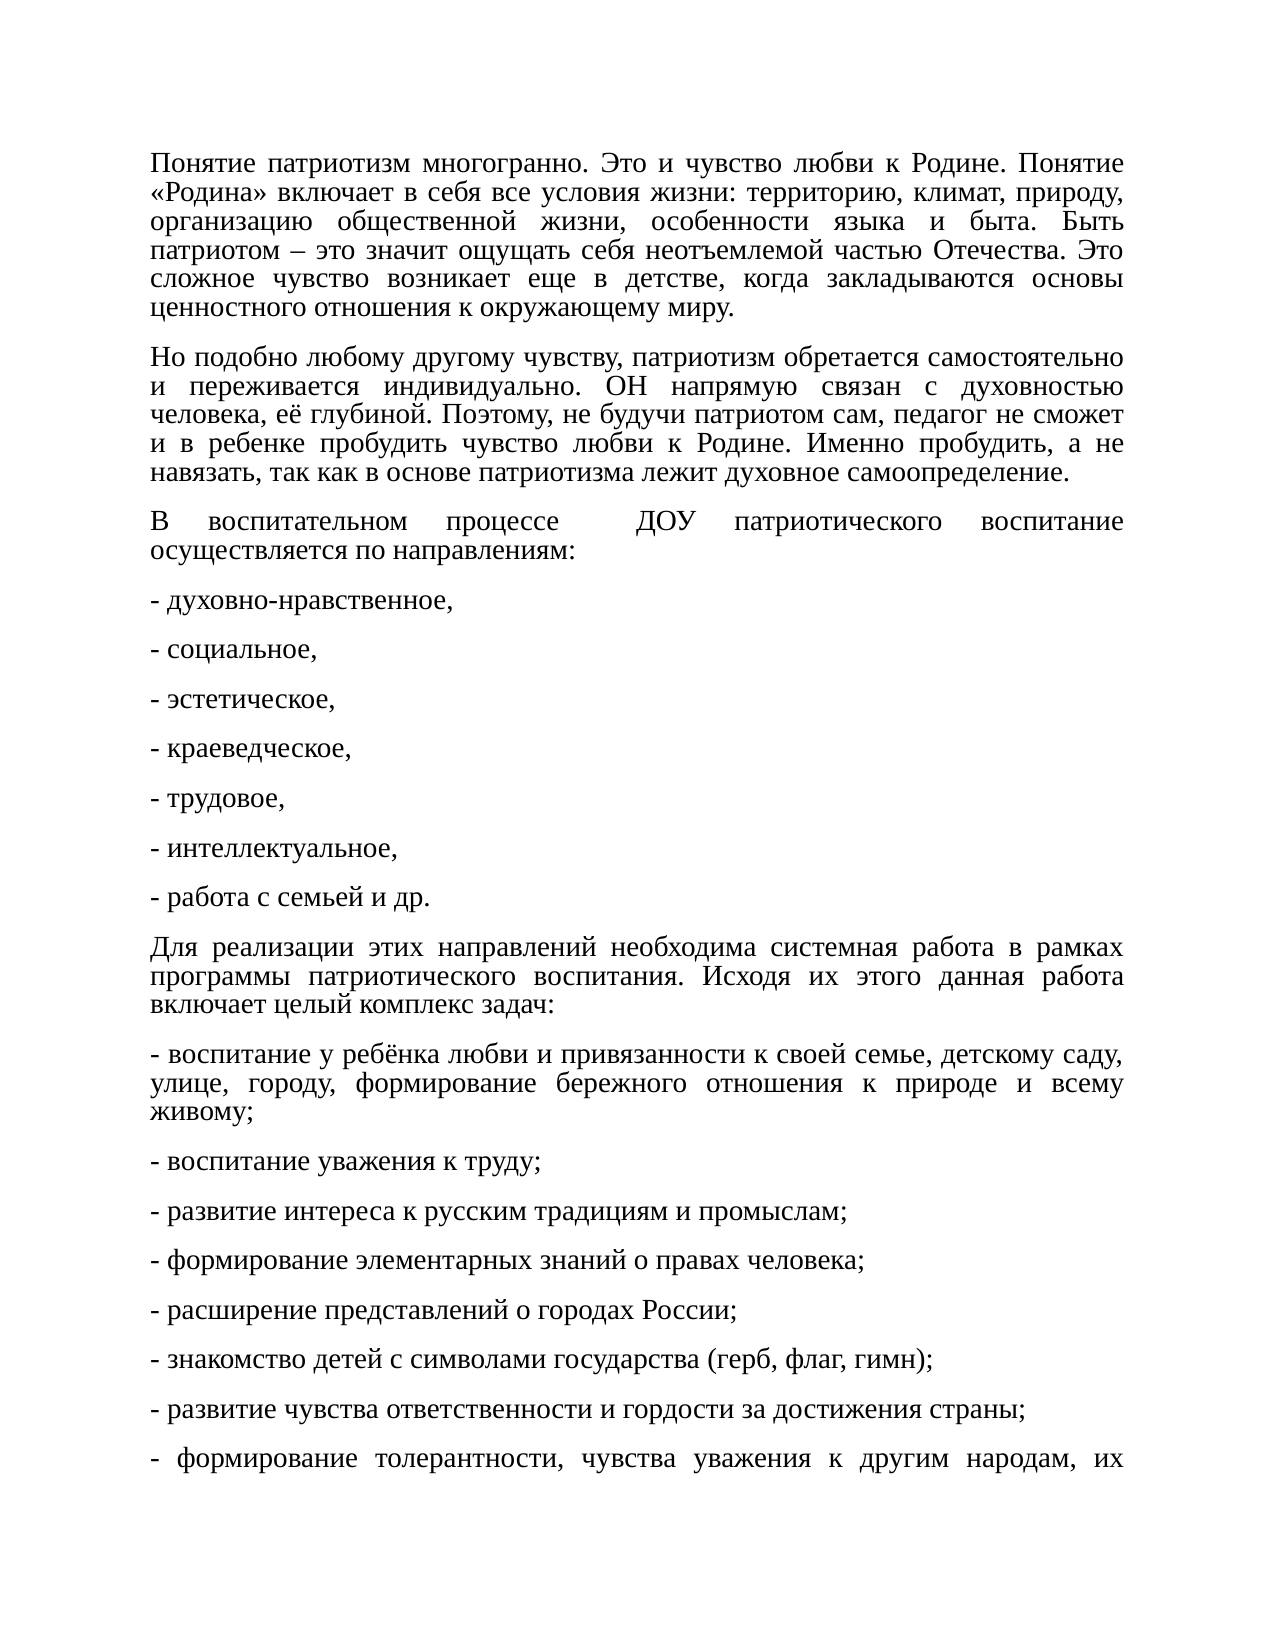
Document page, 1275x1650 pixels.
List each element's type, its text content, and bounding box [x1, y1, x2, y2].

text - расширение представлений о городах России; [150, 1296, 1125, 1325]
text Понятие патриотизм многогранно. Это и чувство любви к Родине. Понятие «Родина» включает в себя все условия жизни: территорию, климат, природу, организацию общественной жизни, особенности языка и быта. Быть патриотом – это значит ощущать себя неотъемлемой частью Отечества. Это сложное чувство возникает еще в детстве, когда закладываются основы ценностного отношения к окружающему миру. [150, 150, 1125, 322]
text - трудовое, [150, 784, 1125, 813]
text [150, 1445, 1125, 1474]
text - формирование элементарных знаний о правах человека; [150, 1247, 1125, 1275]
text - воспитание у ребёнка любви и привязанности к своей семье, детскому саду, улице, городу, формирование бережного отношения к природе и всему живому; [150, 1040, 1125, 1127]
text - эстетическое, [150, 685, 1125, 714]
text В воспитательном процессе ДОУ патриотического воспитание осуществляется по направлениям: [150, 508, 1125, 565]
text - работа с семьей и др. [150, 884, 1125, 912]
text - воспитание уважения к труду; [150, 1147, 1125, 1176]
text - развитие чувства ответственности и гордости за достижения страны; [150, 1395, 1125, 1424]
text Для реализации этих направлений необходима системная работа в рамках программы патриотического воспитания. Исходя их этого данная работа включает целый комплекс задач: [150, 933, 1125, 1019]
text - интеллектуальное, [150, 834, 1125, 863]
text Но подобно любому другому чувству, патриотизм обретается самостоятельно и переживается индивидуально. ОН напрямую связан с духовностью человека, её глубиной. Поэтому, не будучи патриотом сам, педагог не сможет и в ребенке пробудить чувство любви к Родине. Именно пробудить, а не навязать, так как в основе патриотизма лежит духовное самоопределение. [150, 343, 1125, 487]
text - развитие интереса к русским традициям и промыслам; [150, 1197, 1125, 1226]
text - краеведческое, [150, 735, 1125, 764]
text - знакомство детей с символами государства (герб, флаг, гимн); [150, 1346, 1125, 1374]
text - социальное, [150, 636, 1125, 664]
text - духовно-нравственное, [150, 586, 1125, 615]
